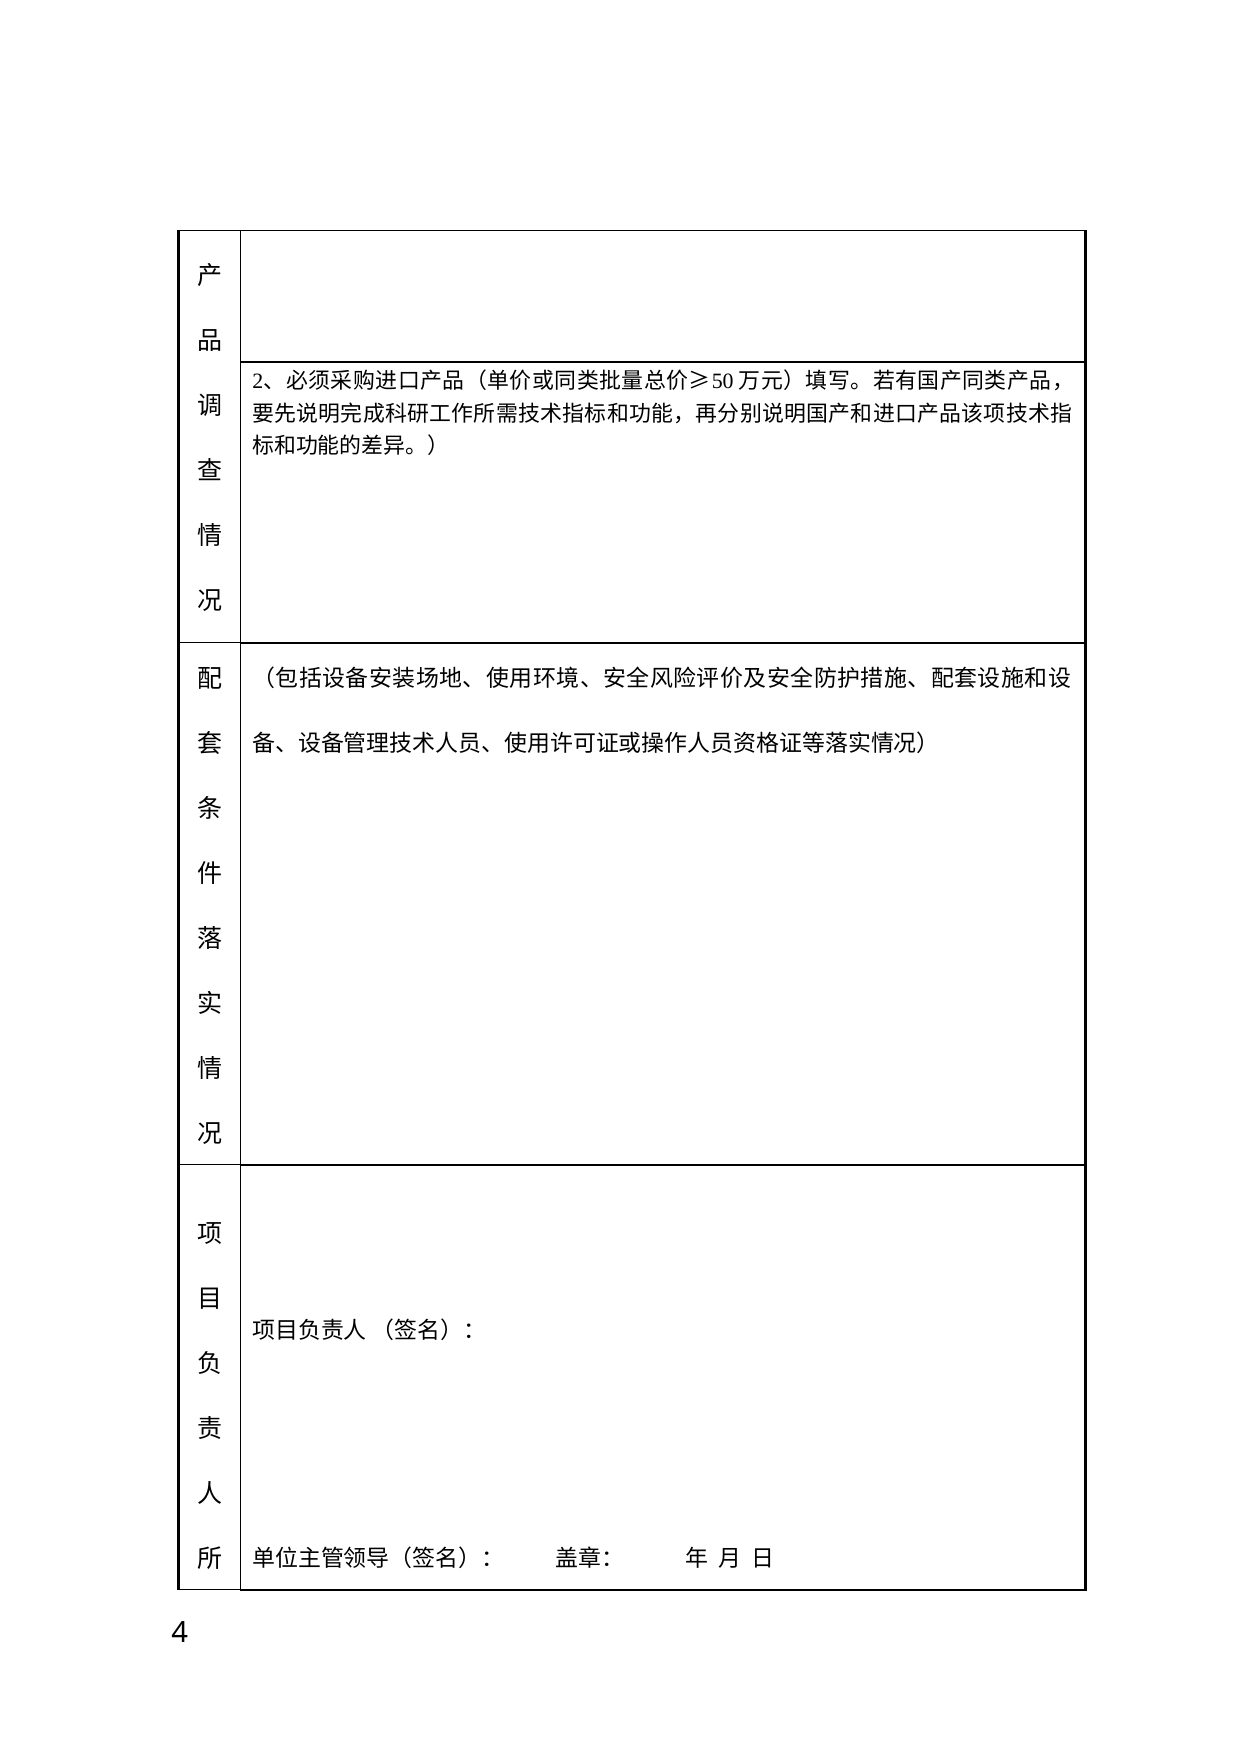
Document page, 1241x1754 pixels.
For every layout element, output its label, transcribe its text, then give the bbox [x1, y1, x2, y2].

table_cell 配 套 条 件 落 实 情 况 [180, 643, 240, 1164]
table_cell 2、必须采购进口产品（单价或同类批量总价≥50万元）填写。若有国产同类产品，要先说明完成科研工作所需技术指标和功能，再分别说明国产和进口产品该项技术指标和功能的差异。） [241, 363, 1084, 642]
table_cell 项目负责人所在 单 位 意 见 [180, 1165, 240, 1589]
table_cell （包括设备安装场地、使用环境、安全风险评价及安全防护措施、配套设施和设备、设备管理技术人员、使用许可证或操作人员资格证等落实情况） [241, 644, 1084, 1164]
table_cell 同 类 产 品 调 查 情 况 [180, 231, 240, 642]
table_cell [241, 1166, 1084, 1589]
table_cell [241, 231, 1084, 361]
